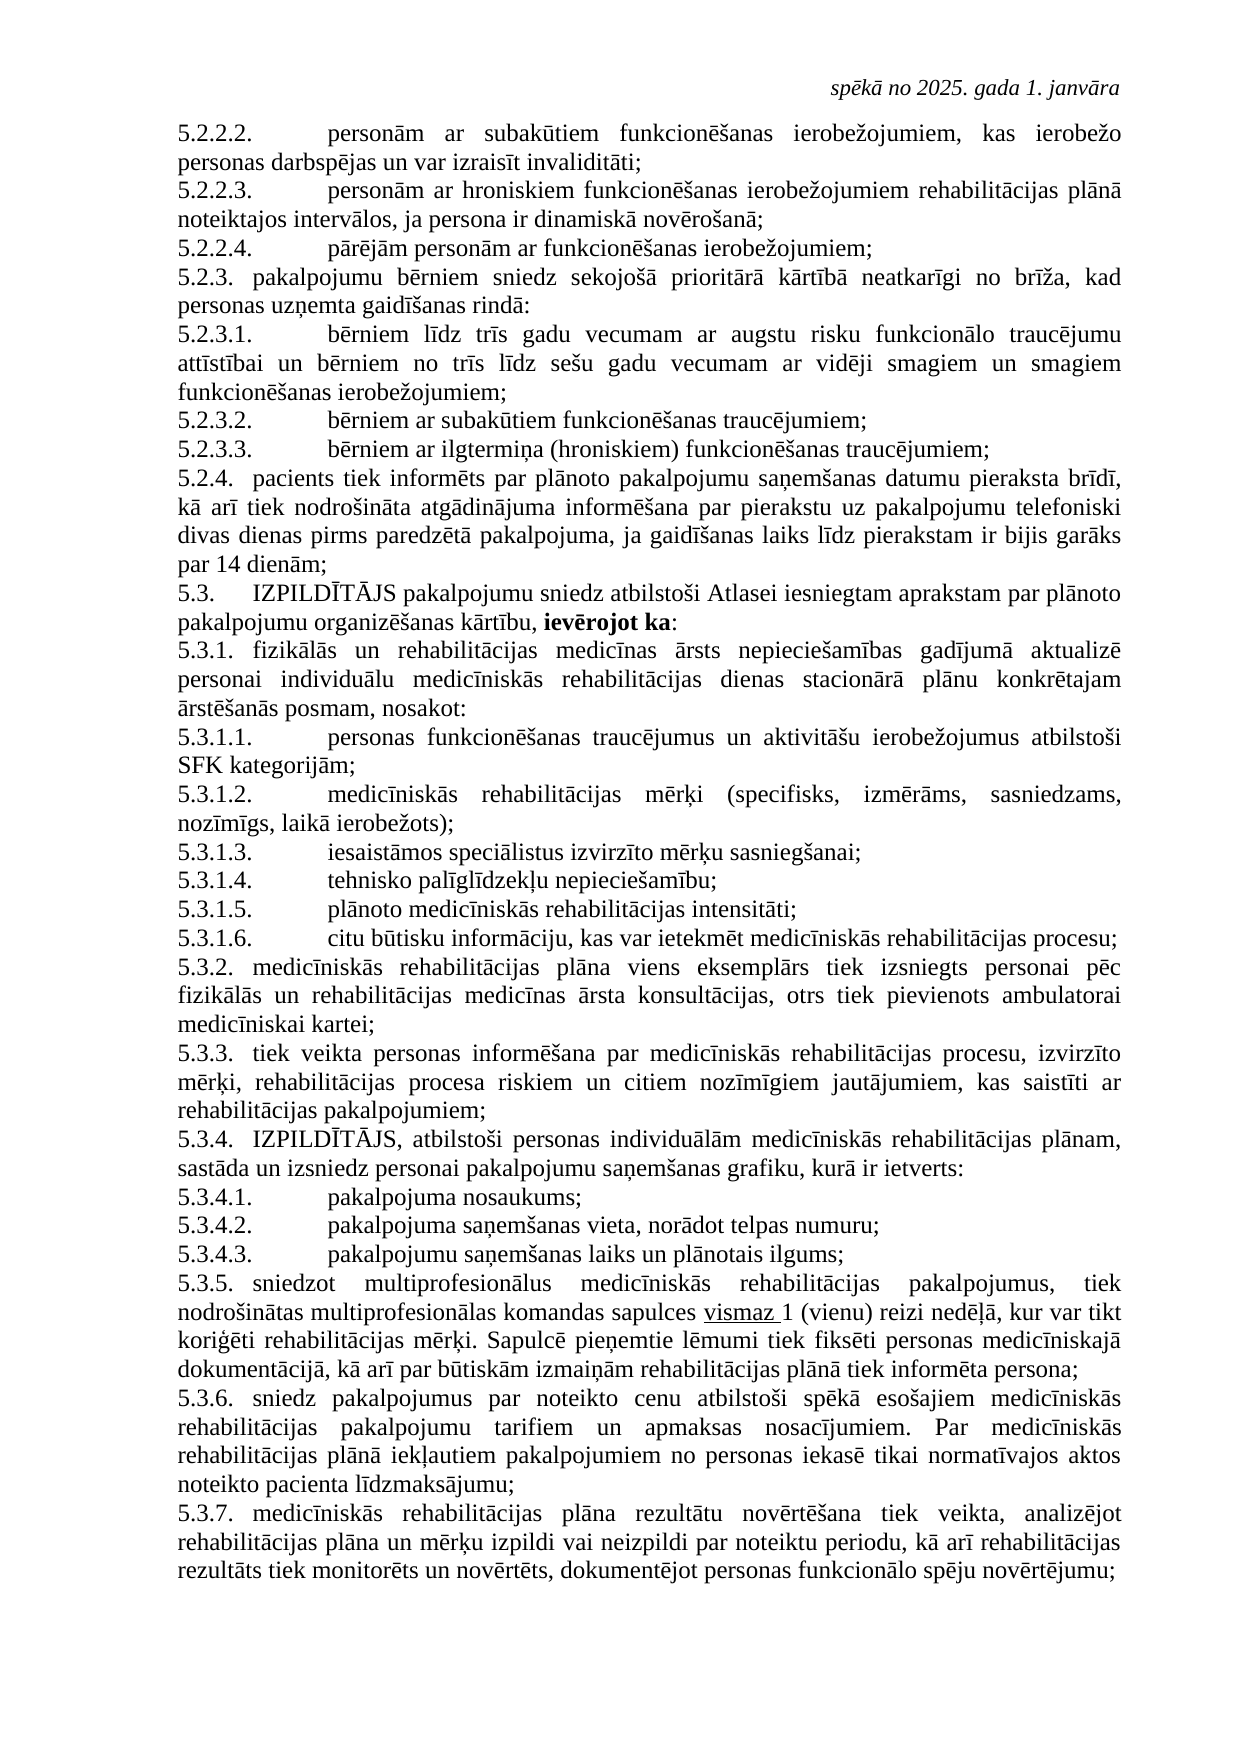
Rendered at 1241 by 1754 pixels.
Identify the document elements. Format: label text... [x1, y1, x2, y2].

list medicīniskās rehabilitācijas mērķi (specifisks, izmērāms, sasniedzams, nozīmīgs, laikā ierobežots); [177, 779, 1122, 837]
list medicīniskās rehabilitācijas plāna rezultātu novērtēšana tiek veikta, analizējot rehabilitācijas plāna un mērķu izpildi vai neizpildi par noteiktu periodu, kā arī rehabilitācijas rezultāts tiek monitorēts un novērtēts, dokumentējot personas funkcionālo spēju novērtējumu; [177, 1498, 1122, 1584]
list sniedz pakalpojumus par noteikto cenu atbilstoši spēkā esošajiem medicīniskās rehabilitācijas pakalpojumu tarifiem un apmaksas nosacījumiem. Par medicīniskās rehabilitācijas plānā iekļautiem pakalpojumiem no personas iekasē tikai normatīvajos aktos noteikto pacienta līdzmaksājumu; [177, 1383, 1122, 1498]
list iesaistāmos speciālistus izvirzīto mērķu sasniegšanai; [177, 837, 1122, 866]
list medicīniskās rehabilitācijas plāna viens eksemplārs tiek izsniegts personai pēc fizikālās un rehabilitācijas medicīnas ārsta konsultācijas, otrs tiek pievienots ambulatorai medicīniskai kartei; [177, 952, 1122, 1038]
list bērniem līdz trīs gadu vecumam ar augstu risku funkcionālo traucējumu attīstībai un bērniem no trīs līdz sešu gadu vecumam ar vidēji smagiem un smagiem funkcionēšanas ierobežojumiem; [177, 319, 1122, 406]
list bērniem ar ilgtermiņa (hroniskiem) funkcionēšanas traucējumiem; [177, 434, 1122, 463]
list pakalpojumu saņemšanas laiks un plānotais ilgums; [177, 1239, 1122, 1268]
list fizikālās un rehabilitācijas medicīnas ārsts nepieciešamības gadījumā aktualizē personai individuālu medicīniskās rehabilitācijas dienas stacionārā plānu konkrētajam ārstēšanās posmam, nosakot: [177, 636, 1122, 722]
list citu būtisku informāciju, kas var ietekmēt medicīniskās rehabilitācijas procesu; [177, 923, 1122, 952]
list personas funkcionēšanas traucējumus un aktivitāšu ierobežojumus atbilstoši SFK kategorijām; [177, 722, 1122, 779]
list bērniem ar subakūtiem funkcionēšanas traucējumiem; [177, 406, 1122, 434]
list IZPILDĪTĀJS, atbilstoši personas individuālām medicīniskās rehabilitācijas plānam, sastāda un izsniedz personai pakalpojumu saņemšanas grafiku, kurā ir ietverts: [177, 1124, 1122, 1182]
list IZPILDĪTĀJS pakalpojumu sniedz atbilstoši Atlasei iesniegtam aprakstam par plānoto pakalpojumu organizēšanas kārtību, ievērojot ka: [177, 578, 1122, 636]
list personām ar subakūtiem funkcionēšanas ierobežojumiem, kas ierobežo personas darbspējas un var izraisīt invaliditāti; [177, 118, 1122, 176]
list personām ar hroniskiem funkcionēšanas ierobežojumiem rehabilitācijas plānā noteiktajos intervālos, ja persona ir dinamiskā novērošanā; [177, 176, 1122, 233]
list tiek veikta personas informēšana par medicīniskās rehabilitācijas procesu, izvirzīto mērķi, rehabilitācijas procesa riskiem un citiem nozīmīgiem jautājumiem, kas saistīti ar rehabilitācijas pakalpojumiem; [177, 1038, 1122, 1124]
list pakalpojumu bērniem sniedz sekojošā prioritārā kārtībā neatkarīgi no brīža, kad personas uzņemta gaidīšanas rindā: [177, 262, 1122, 319]
list plānoto medicīniskās rehabilitācijas intensitāti; [177, 894, 1122, 923]
list pakalpojuma saņemšanas vieta, norādot telpas numuru; [177, 1211, 1122, 1239]
list pacients tiek informēts par plānoto pakalpojumu saņemšanas datumu pieraksta brīdī, kā arī tiek nodrošināta atgādinājuma informēšana par pierakstu uz pakalpojumu telefoniski divas dienas pirms paredzētā pakalpojuma, ja gaidīšanas laiks līdz pierakstam ir bijis garāks par 14 dienām; [177, 463, 1122, 578]
list pakalpojuma nosaukums; [177, 1182, 1122, 1211]
list sniedzot multiprofesionālus medicīniskās rehabilitācijas pakalpojumus, tiek nodrošinātas multiprofesionālas komandas sapulces vismaz 1 (vienu) reizi nedēļā, kur var tikt koriģēti rehabilitācijas mērķi. Sapulcē pieņemtie lēmumi tiek fiksēti personas medicīniskajā dokumentācijā, kā arī par būtiskām izmaiņām rehabilitācijas plānā tiek informēta persona; [177, 1268, 1122, 1383]
list pārējām personām ar funkcionēšanas ierobežojumiem; [177, 233, 1122, 262]
list tehnisko palīglīdzekļu nepieciešamību; [177, 866, 1122, 894]
